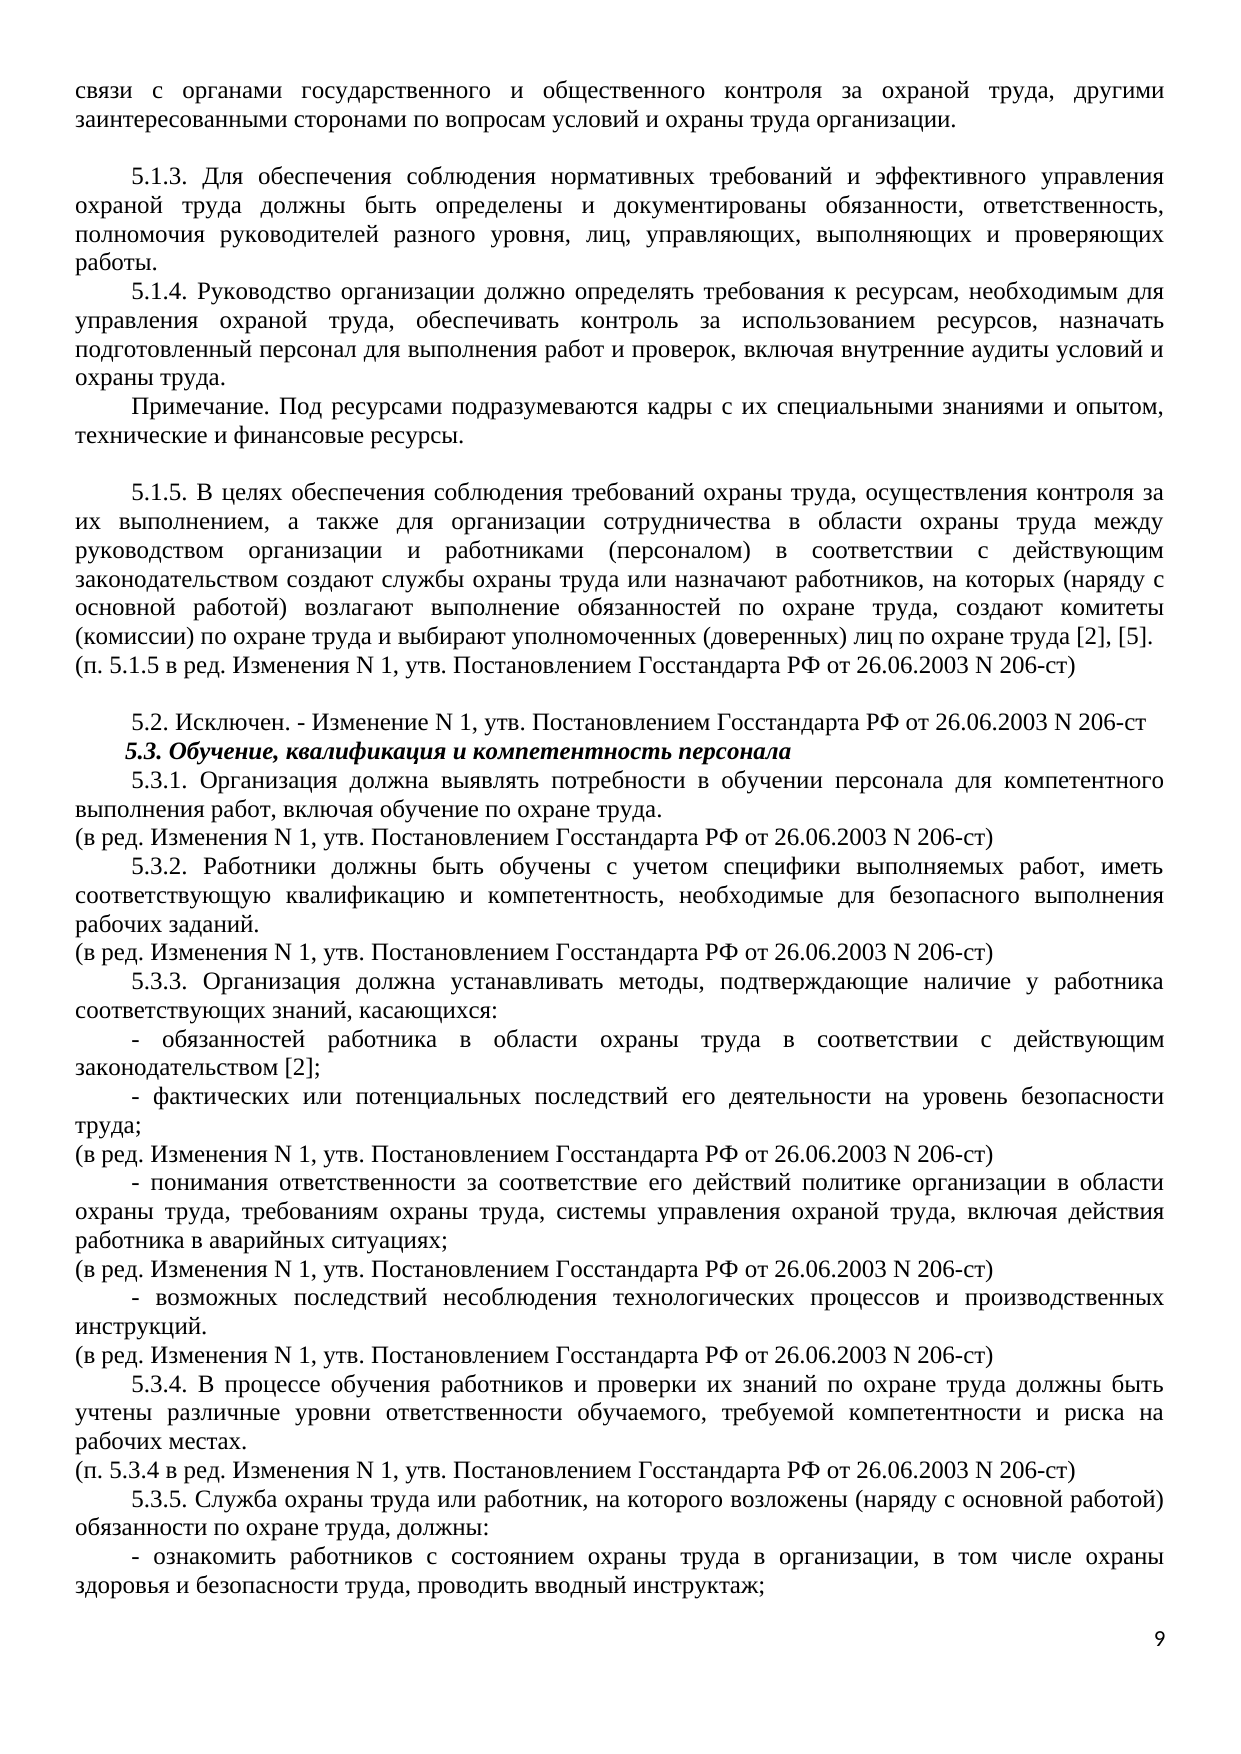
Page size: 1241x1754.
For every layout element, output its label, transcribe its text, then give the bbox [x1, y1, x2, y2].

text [75, 75, 1165, 132]
text 5.1.4. Руководство организации должно определять требования к ресурсам, необходимым для управления охраной труда, обеспечивать контроль за использованием ресурсов, назначать подготовленный персонал для выполнения работ и проверок, включая внутренние аудиты условий и охраны труда. [75, 276, 1165, 391]
text - ознакомить работников с состоянием охраны труда в организации, в том числе охраны здоровья и безопасности труда, проводить вводный инструктаж; [75, 1541, 1165, 1599]
text 5.3.5. Служба охраны труда или работник, на которого возложены (наряду с основной работой) обязанности по охране труда, должны: [75, 1484, 1165, 1541]
text Примечание. Под ресурсами подразумеваются кадры с их специальными знаниями и опытом, технические и финансовые ресурсы. [75, 391, 1165, 449]
text (в ред. Изменения N 1, утв. Постановлением Госстандарта РФ от 26.06.2003 N 206-ст) [75, 937, 1165, 966]
text 5.1.3. Для обеспечения соблюдения нормативных требований и эффективного управления охраной труда должны быть определены и документированы обязанности, ответственность, полномочия руководителей разного уровня, лиц, управляющих, выполняющих и проверяющих работы. [75, 161, 1165, 276]
text - возможных последствий несоблюдения технологических процессов и производственных инструкций. [75, 1282, 1165, 1340]
text (в ред. Изменения N 1, утв. Постановлением Госстандарта РФ от 26.06.2003 N 206-ст) [75, 822, 1165, 851]
text - фактических или потенциальных последствий его деятельности на уровень безопасности труда; [75, 1081, 1165, 1139]
text 5.3.1. Организация должна выявлять потребности в обучении персонала для компетентного выполнения работ, включая обучение по охране труда. [75, 765, 1165, 822]
text - обязанностей работника в области охраны труда в соответствии с действующим законодательством [2]; [75, 1024, 1165, 1081]
text 5.2. Исключен. - Изменение N 1, утв. Постановлением Госстандарта РФ от 26.06.2003 N 206-ст [75, 707, 1165, 736]
text (п. 5.3.4 в ред. Изменения N 1, утв. Постановлением Госстандарта РФ от 26.06.2003 N 206-ст) [75, 1455, 1165, 1484]
text 5.3. Обучение, квалификация и компетентность персонала [75, 736, 1165, 765]
text - понимания ответственности за соответствие его действий политике организации в области охраны труда, требованиям охраны труда, системы управления охраной труда, включая действия работника в аварийных ситуациях; [75, 1167, 1165, 1254]
text (п. 5.1.5 в ред. Изменения N 1, утв. Постановлением Госстандарта РФ от 26.06.2003 N 206-ст) [75, 650, 1165, 679]
text 5.3.2. Работники должны быть обучены с учетом специфики выполняемых работ, иметь соответствующую квалификацию и компетентность, необходимые для безопасного выполнения рабочих заданий. [75, 851, 1165, 937]
text (в ред. Изменения N 1, утв. Постановлением Госстандарта РФ от 26.06.2003 N 206-ст) [75, 1139, 1165, 1167]
text (в ред. Изменения N 1, утв. Постановлением Госстандарта РФ от 26.06.2003 N 206-ст) [75, 1254, 1165, 1282]
text 5.1.5. В целях обеспечения соблюдения требований охраны труда, осуществления контроля за их выполнением, а также для организации сотрудничества в области охраны труда между руководством организации и работниками (персоналом) в соответствии с действующим законодательством создают службы охраны труда или назначают работников, на которых (наряду с основной работой) возлагают выполнение обязанностей по охране труда, создают комитеты (комиссии) по охране труда и выбирают уполномоченных (доверенных) лиц по охране труда [2], [5]. [75, 477, 1165, 650]
text 5.3.4. В процессе обучения работников и проверки их знаний по охране труда должны быть учтены различные уровни ответственности обучаемого, требуемой компетентности и риска на рабочих местах. [75, 1369, 1165, 1455]
text 5.3.3. Организация должна устанавливать методы, подтверждающие наличие у работника соответствующих знаний, касающихся: [75, 966, 1165, 1024]
text (в ред. Изменения N 1, утв. Постановлением Госстандарта РФ от 26.06.2003 N 206-ст) [75, 1340, 1165, 1369]
